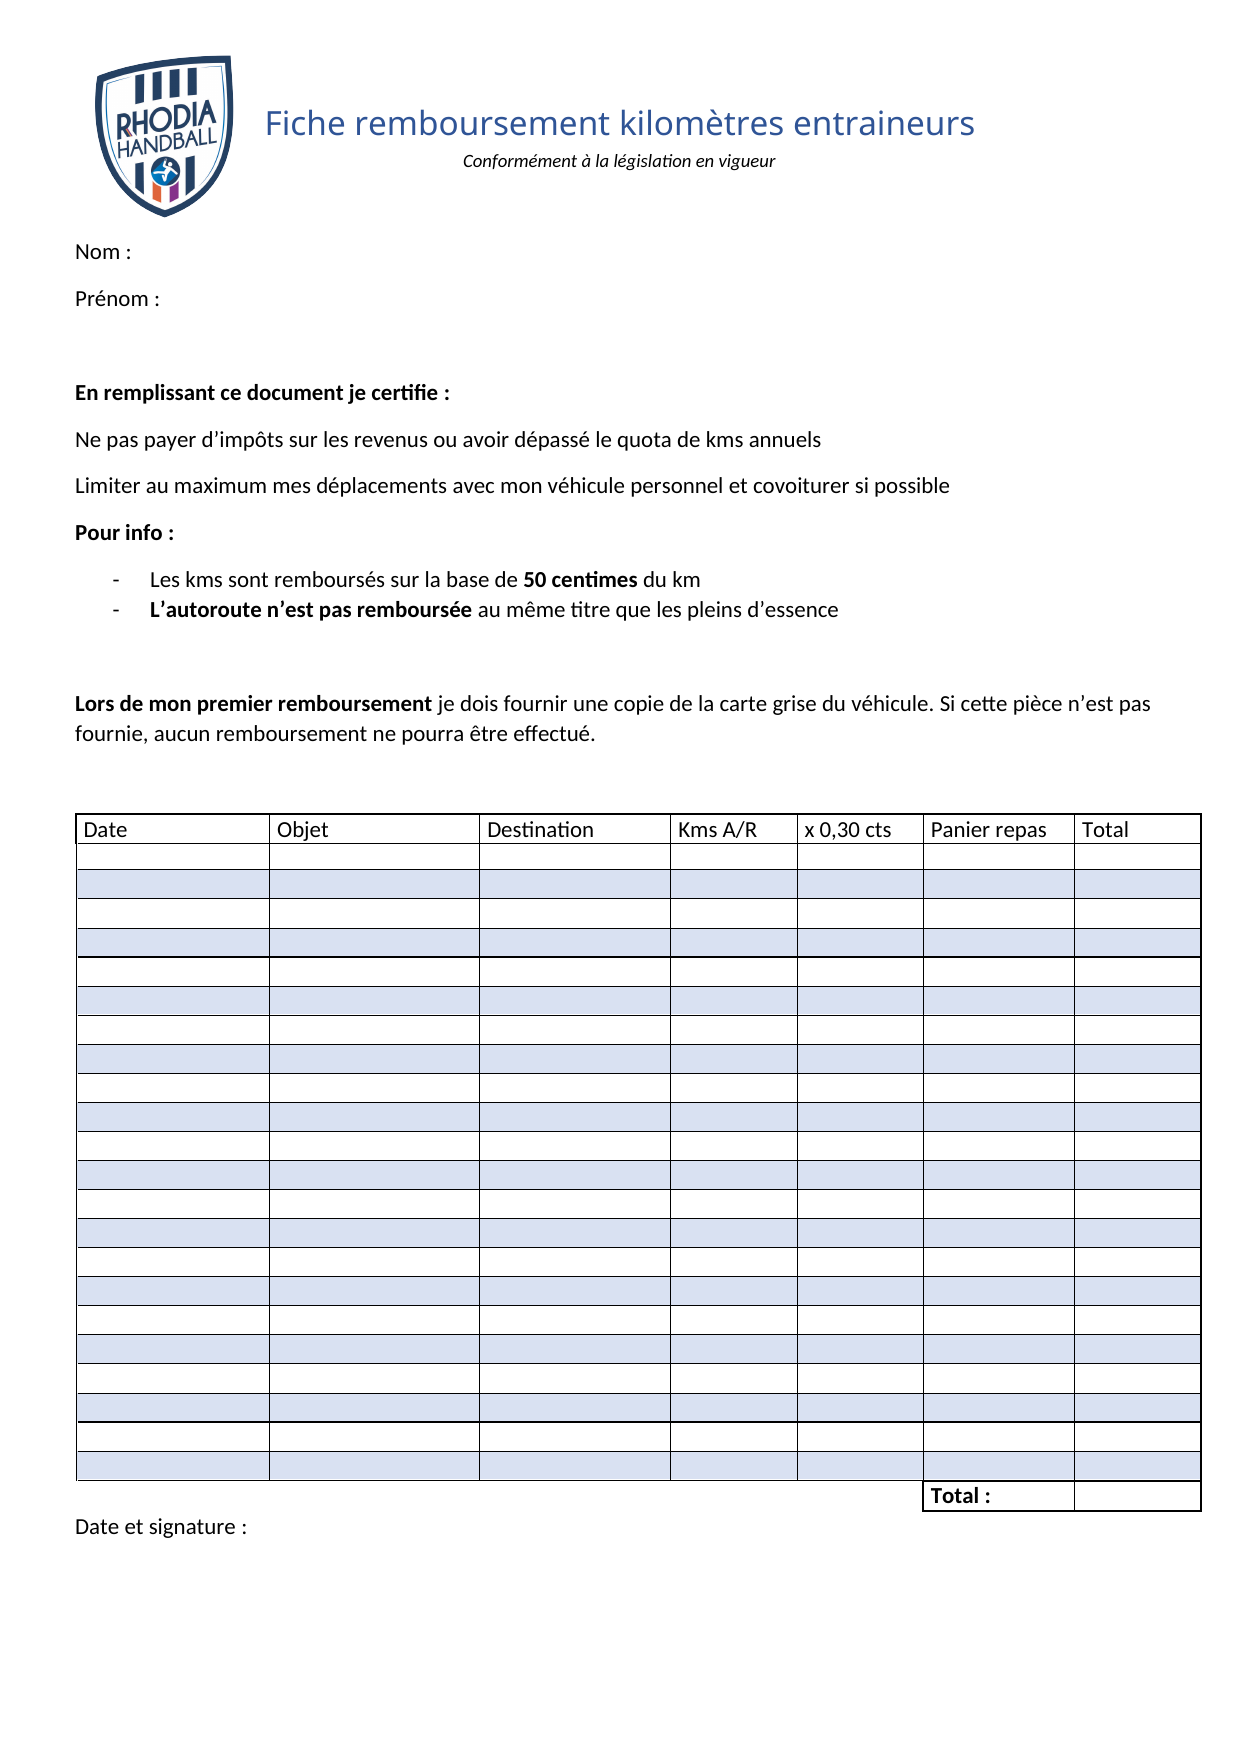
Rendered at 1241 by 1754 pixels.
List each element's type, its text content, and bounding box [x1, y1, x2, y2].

table_cell [671, 844, 797, 869]
list Les kms sont remboursés sur la base de 50 centimes du km [112, 565, 1165, 593]
table_cell [270, 844, 479, 869]
table_cell [1075, 1016, 1200, 1044]
table_cell [77, 844, 269, 869]
text Pour info : [75, 518, 1165, 546]
table_cell [1075, 1190, 1200, 1218]
table_cell [1075, 987, 1200, 1014]
table_cell [480, 1161, 670, 1189]
table_cell [924, 844, 1074, 869]
picture [75, 29, 255, 100]
table_cell [671, 1248, 797, 1276]
table_cell [671, 1481, 797, 1510]
table_cell [924, 1016, 1074, 1044]
table_cell [77, 1045, 269, 1073]
table_cell [671, 929, 797, 956]
table_cell [77, 1190, 269, 1218]
table_cell [924, 899, 1074, 927]
text Lors de mon premier remboursement je dois fournir une copie de la carte grise du véhicule. Si cette pièce n’est pas fournie, aucun remboursement ne pourra être effectué. [75, 689, 1165, 747]
table_cell [480, 958, 670, 986]
table_cell [924, 1306, 1074, 1334]
text Conformément à la législation en vigueur [75, 149, 1165, 172]
table_cell [270, 1045, 479, 1073]
table_cell [480, 1306, 670, 1334]
table_cell [924, 1277, 1074, 1305]
table_header Total [1075, 815, 1200, 843]
table_cell [671, 1394, 797, 1421]
table_cell [924, 1335, 1074, 1363]
table_cell [798, 1016, 923, 1044]
table_cell [671, 1219, 797, 1247]
table_cell [798, 844, 923, 869]
table_cell [671, 1190, 797, 1218]
table_cell [798, 958, 923, 986]
table_cell [270, 1452, 479, 1479]
table_cell [480, 1132, 670, 1160]
table_cell [77, 1306, 269, 1334]
table_cell [924, 1248, 1074, 1276]
table_cell [671, 1132, 797, 1160]
table_cell [1075, 1364, 1200, 1392]
table_cell [480, 1045, 670, 1073]
table_cell [798, 1306, 923, 1334]
table_cell [480, 870, 670, 898]
table_cell [924, 929, 1074, 956]
table_cell [270, 1423, 479, 1451]
table_header x 0,30 cts [798, 815, 923, 843]
table_cell [798, 1103, 923, 1131]
table_cell [77, 1103, 269, 1131]
table_cell [77, 1074, 269, 1102]
table_cell [798, 1161, 923, 1189]
text Prénom : [75, 284, 1165, 312]
table_cell [480, 844, 670, 869]
table_cell [480, 1335, 670, 1363]
text Ne pas payer d’impôts sur les revenus ou avoir dépassé le quota de kms annuels [75, 425, 1165, 453]
table_cell [924, 1161, 1074, 1189]
table_cell [924, 958, 1074, 986]
table_cell [480, 1423, 670, 1451]
table_cell [77, 1394, 269, 1421]
table_cell [924, 1423, 1074, 1451]
table_cell [270, 870, 479, 898]
table_cell [798, 1190, 923, 1218]
table_cell [1075, 1161, 1200, 1189]
table_cell [671, 958, 797, 986]
table_header Destination [480, 815, 670, 843]
table_cell [270, 958, 479, 986]
table_cell [1075, 1452, 1200, 1479]
table_cell [77, 899, 269, 927]
text Limiter au maximum mes déplacements avec mon véhicule personnel et covoiturer si possible [75, 472, 1165, 499]
table_cell [480, 1190, 670, 1218]
table_cell [270, 1016, 479, 1044]
table_cell [77, 1016, 269, 1044]
table_cell [671, 1016, 797, 1044]
table_cell [1075, 1423, 1200, 1451]
table_cell [480, 987, 670, 1014]
table_cell [480, 1016, 670, 1044]
table_cell [1075, 1219, 1200, 1247]
table_cell [270, 929, 479, 956]
table_cell [270, 1248, 479, 1276]
table_header Panier repas [924, 815, 1074, 843]
table_cell [924, 1074, 1074, 1102]
table_cell [1075, 1482, 1200, 1510]
table_cell [924, 1219, 1074, 1247]
table_cell [77, 1219, 269, 1247]
table_cell [798, 1277, 923, 1305]
table_cell [1075, 1394, 1200, 1421]
table_cell [798, 899, 923, 927]
table_cell [798, 1394, 923, 1421]
table_cell [1075, 1335, 1200, 1363]
table_cell [1075, 958, 1200, 986]
table_cell [798, 1219, 923, 1247]
table_cell [270, 1219, 479, 1247]
table_cell [924, 1045, 1074, 1073]
table_cell [924, 1394, 1074, 1421]
table_cell [77, 870, 269, 898]
picture [75, 172, 255, 237]
table_cell [671, 1335, 797, 1363]
table_cell [77, 957, 269, 986]
table_cell [1075, 1132, 1200, 1160]
list L’autoroute n’est pas remboursée au même titre que les pleins d’essence [112, 596, 1165, 623]
table_cell [671, 1423, 797, 1451]
table_cell [480, 1219, 670, 1247]
table_cell [671, 1364, 797, 1392]
table_cell [671, 870, 797, 898]
text En remplissant ce document je certifie : [75, 378, 1165, 406]
table_cell [924, 1132, 1074, 1160]
table_cell [76, 1481, 269, 1510]
table_cell [924, 1103, 1074, 1131]
table_cell [77, 987, 269, 1014]
table_cell [671, 1074, 797, 1102]
table_cell [270, 1277, 479, 1305]
table_cell [77, 1277, 269, 1305]
table_cell [270, 1394, 479, 1421]
table_cell [798, 1074, 923, 1102]
table_cell Total : [924, 1482, 1074, 1510]
table_cell [480, 1364, 670, 1392]
table_cell [924, 987, 1074, 1014]
table_cell [671, 1161, 797, 1189]
table_cell [671, 1103, 797, 1131]
table_cell [924, 1190, 1074, 1218]
table_cell [77, 1248, 269, 1276]
table_cell [671, 1045, 797, 1073]
table_cell [480, 1481, 671, 1510]
table_cell [1075, 1277, 1200, 1305]
table_cell [270, 1306, 479, 1334]
table_cell [270, 1481, 480, 1510]
table_cell [671, 1306, 797, 1334]
table_cell [798, 1452, 923, 1479]
table_cell [270, 1190, 479, 1218]
table_cell [1075, 870, 1200, 898]
table_cell [270, 1161, 479, 1189]
table_cell [77, 1335, 269, 1363]
table_cell [270, 1364, 479, 1392]
table_cell [671, 1277, 797, 1305]
table_cell [798, 1423, 923, 1451]
table_cell [1075, 1074, 1200, 1102]
table_cell [480, 1394, 670, 1421]
table_cell [270, 1335, 479, 1363]
table_cell [924, 1452, 1074, 1479]
table_cell [797, 1481, 922, 1510]
table_cell [798, 1335, 923, 1363]
table_cell [1075, 899, 1200, 927]
table_cell [270, 1103, 479, 1131]
table_cell [798, 870, 923, 898]
table_cell [77, 1452, 269, 1479]
table_cell [77, 1161, 269, 1189]
table_cell [480, 1248, 670, 1276]
table_cell [1075, 1045, 1200, 1073]
table_header Kms A/R [671, 815, 797, 843]
text Date et signature : [75, 1512, 1165, 1540]
table_cell [1075, 1248, 1200, 1276]
table_cell [77, 1132, 269, 1160]
table_cell [924, 1364, 1074, 1392]
table_cell [480, 929, 670, 956]
table_cell [480, 899, 670, 927]
table_cell [798, 1364, 923, 1392]
picture [75, 145, 255, 149]
table_cell [798, 1132, 923, 1160]
table_cell [270, 899, 479, 927]
table_cell [480, 1074, 670, 1102]
table_header Objet [270, 815, 479, 843]
table_cell [77, 1422, 269, 1451]
table_cell [671, 987, 797, 1014]
table_cell [1075, 1103, 1200, 1131]
table_header Date [77, 815, 269, 843]
table_cell [1075, 844, 1200, 869]
table_cell [798, 1248, 923, 1276]
table_cell [480, 1452, 670, 1479]
subtitle Fiche remboursement kilomètres entraineurs [75, 100, 1165, 145]
text Nom : [75, 237, 1165, 265]
table_cell [270, 1074, 479, 1102]
table_cell [798, 987, 923, 1014]
table_cell [671, 1452, 797, 1479]
table_cell [480, 1277, 670, 1305]
table_cell [798, 929, 923, 956]
table_cell [1075, 1306, 1200, 1334]
table_cell [1075, 929, 1200, 956]
table_cell [77, 1364, 269, 1392]
table_cell [77, 929, 269, 956]
table_cell [270, 987, 479, 1014]
table_cell [671, 899, 797, 927]
table_cell [480, 1103, 670, 1131]
table_cell [798, 1045, 923, 1073]
table_cell [924, 870, 1074, 898]
table_cell [270, 1132, 479, 1160]
